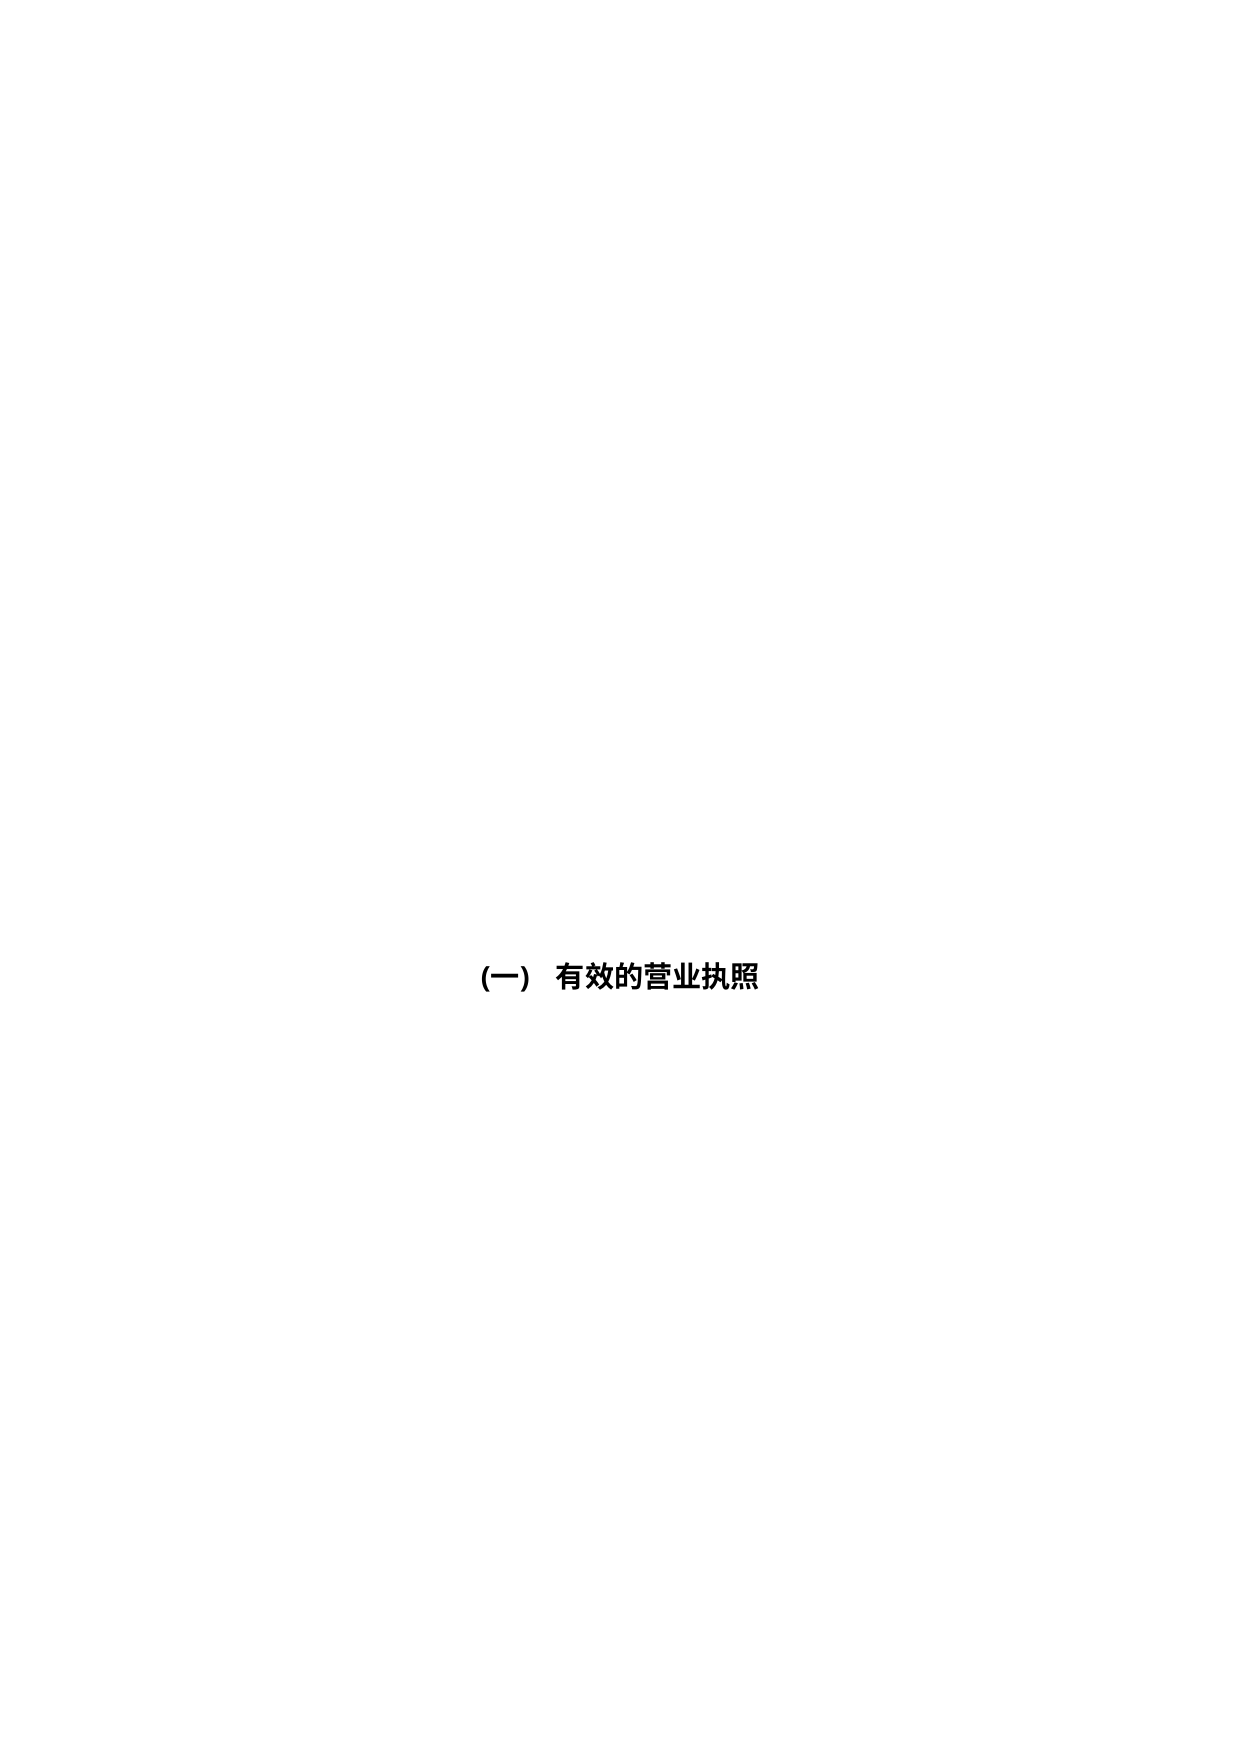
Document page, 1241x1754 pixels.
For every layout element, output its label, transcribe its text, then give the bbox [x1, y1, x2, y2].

list 有效的营业执照 [187, 942, 1053, 1007]
